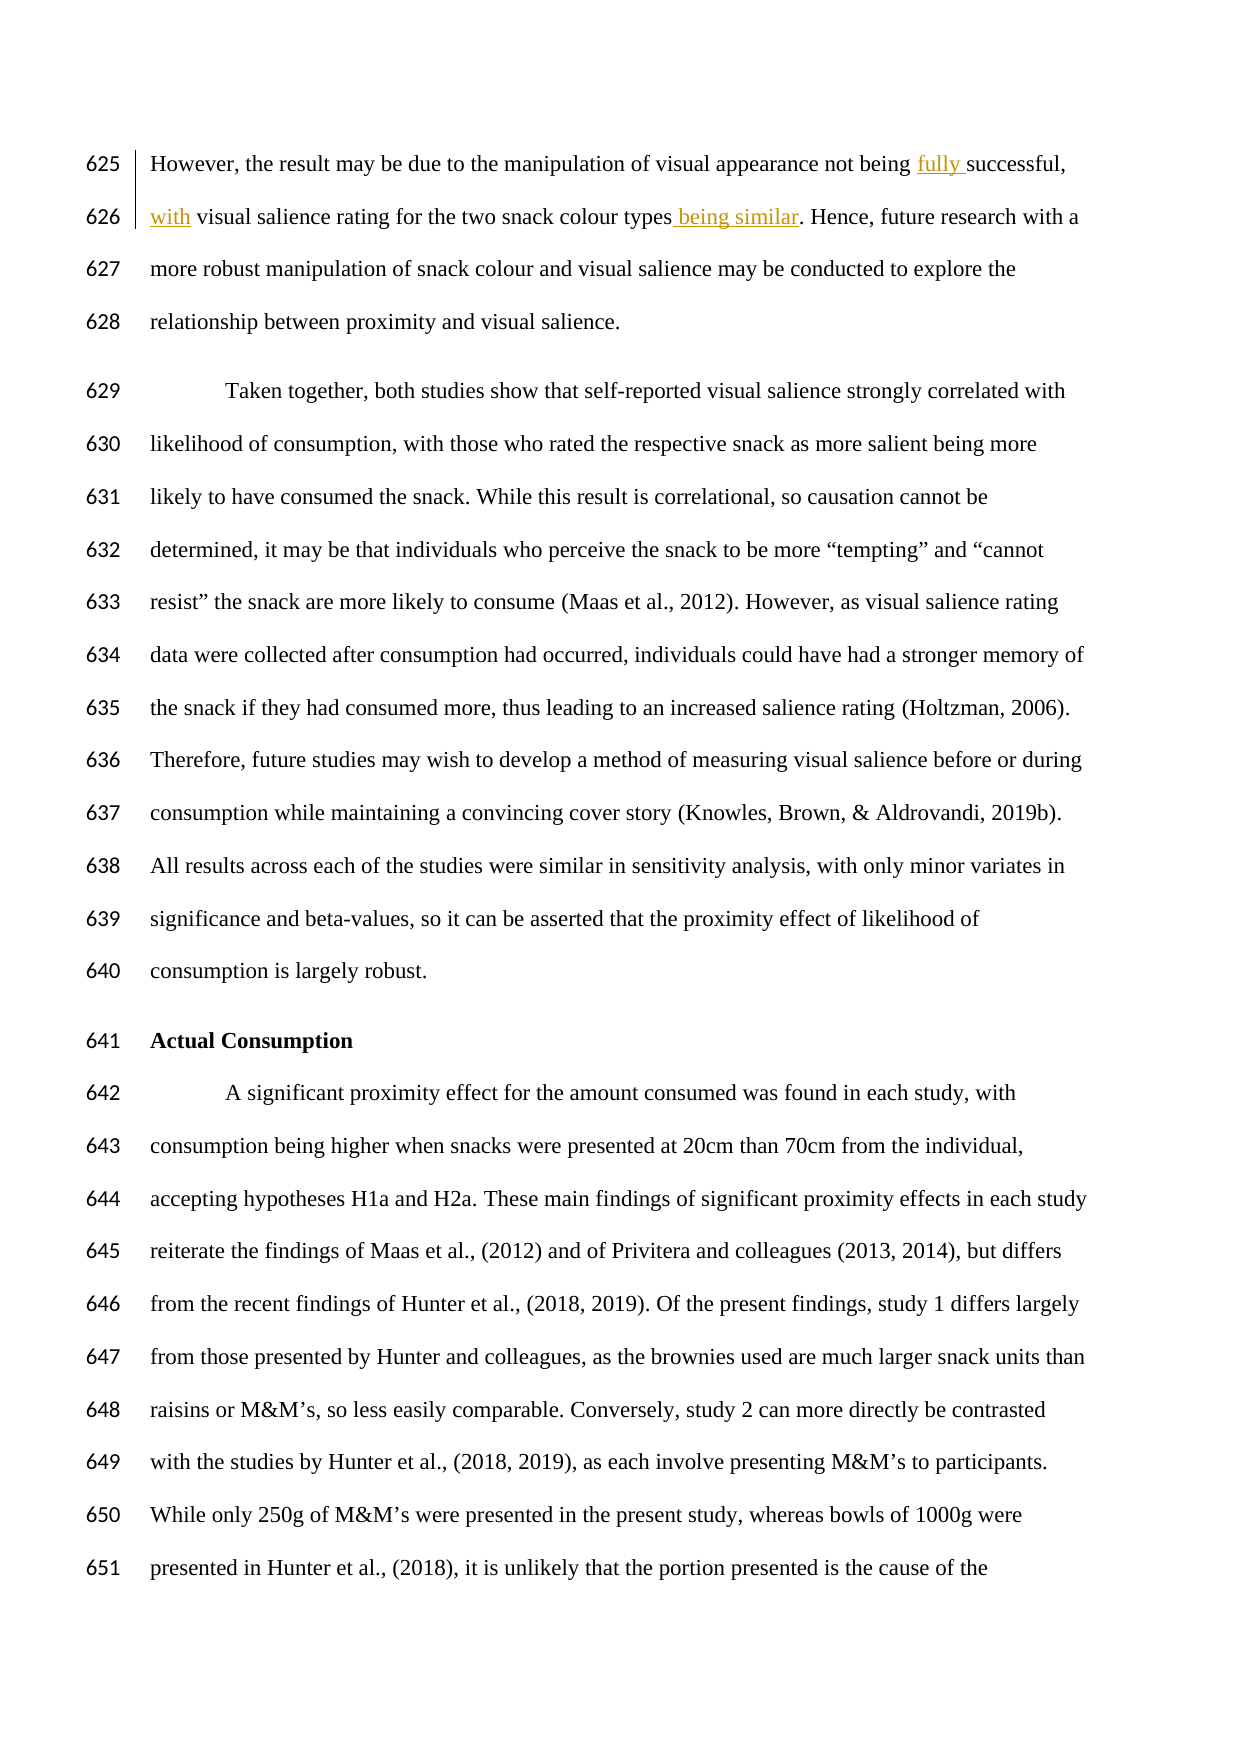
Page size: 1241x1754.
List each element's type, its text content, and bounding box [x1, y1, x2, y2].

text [150, 1079, 1090, 1580]
subtitle Actual Consumption [150, 1027, 1090, 1053]
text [150, 150, 1090, 334]
text Taken together, both studies show that self-reported visual salience strongly correlated with likelihood of consumption, with those who rated the respective snack as more salient being more likely to have consumed the snack. While this result is correlational, so causation cannot be determined, it may be that individuals who perceive the snack to be more “tempting” and “cannot resist” the snack are more likely to consume (Maas et al., 2012). However, as visual salience rating data were collected after consumption had occurred, individuals could have had a stronger memory of the snack if they had consumed more, thus leading to an increased salience rating (Holtzman, 2006). Therefore, future studies may wish to develop a method of measuring visual salience before or during consumption while maintaining a convincing cover story (Knowles, Brown, & Aldrovandi, 2019b). All results across each of the studies were similar in sensitivity analysis, with only minor variates in significance and beta-values, so it can be asserted that the proximity effect of likelihood of consumption is largely robust. [150, 377, 1090, 984]
